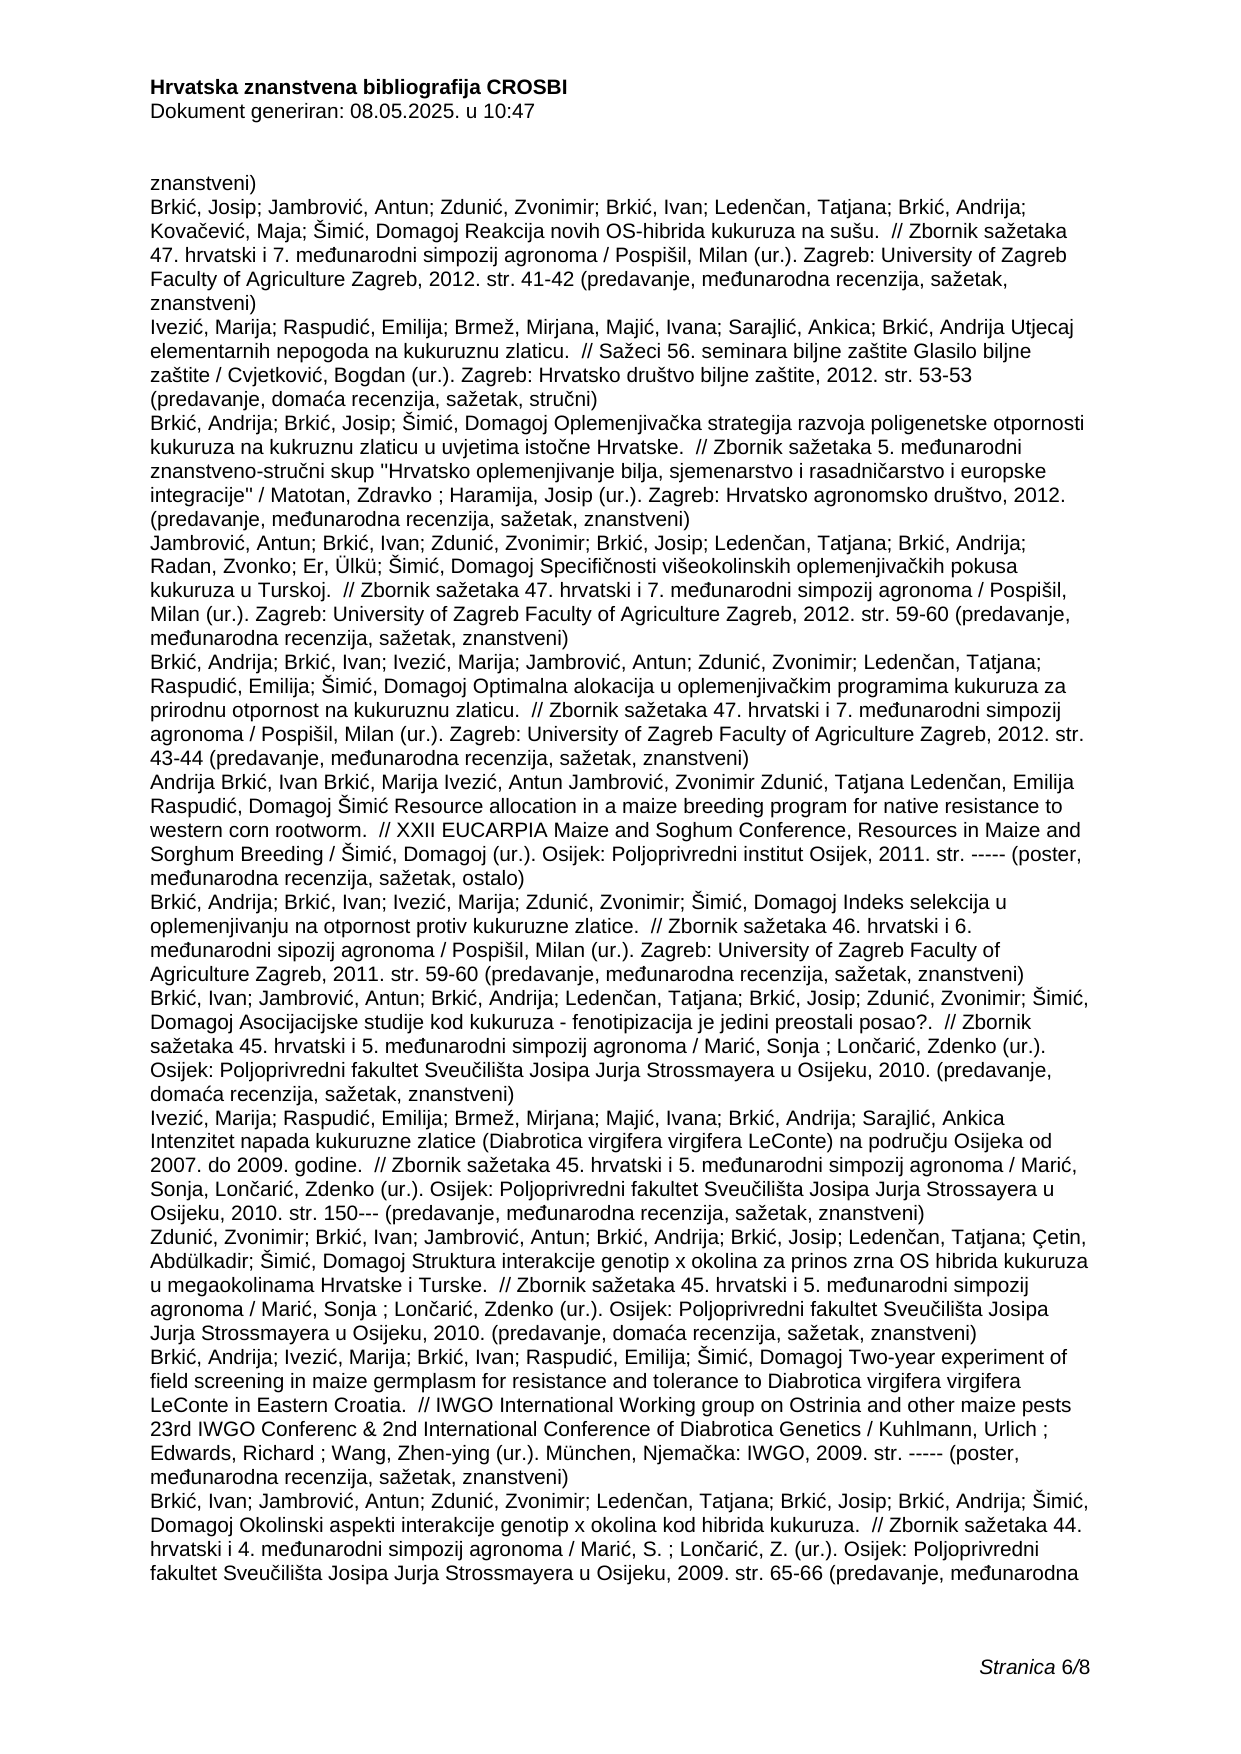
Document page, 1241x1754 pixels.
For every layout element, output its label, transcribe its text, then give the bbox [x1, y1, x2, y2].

text Brkić, Andrija; Brkić, Ivan; Ivezić, Marija; Zdunić, Zvonimir; Šimić, Domagoj [150, 890, 1090, 986]
text Zdunić, Zvonimir; Brkić, Ivan; Jambrović, Antun; Brkić, Andrija; Brkić, Josip; Ledenčan, Tatjana; Çetin, Abdülkadir; Šimić, Domagoj [150, 1225, 1090, 1345]
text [150, 1489, 1090, 1584]
text Brkić, Andrija; Brkić, Josip; Šimić, Domagoj [150, 411, 1090, 530]
text Brkić, Josip; Jambrović, Antun; Zdunić, Zvonimir; Brkić, Ivan; Ledenčan, Tatjana; Brkić, Andrija; Kovačević, Maja; Šimić, Domagoj [150, 195, 1090, 315]
text Andrija Brkić, Ivan Brkić, Marija Ivezić, Antun Jambrović, Zvonimir Zdunić, Tatjana Ledenčan, Emilija Raspudić, Domagoj Šimić [150, 770, 1090, 890]
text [150, 171, 1090, 195]
text Brkić, Ivan; Jambrović, Antun; Brkić, Andrija; Ledenčan, Tatjana; Brkić, Josip; Zdunić, Zvonimir; Šimić, Domagoj [150, 986, 1090, 1105]
text Ivezić, Marija; Raspudić, Emilija; Brmež, Mirjana, Majić, Ivana; Sarajlić, Ankica; Brkić, Andrija [150, 315, 1090, 411]
text Ivezić, Marija; Raspudić, Emilija; Brmež, Mirjana; Majić, Ivana; Brkić, Andrija; Sarajlić, Ankica [150, 1105, 1090, 1225]
text Jambrović, Antun; Brkić, Ivan; Zdunić, Zvonimir; Brkić, Josip; Ledenčan, Tatjana; Brkić, Andrija; Radan, Zvonko; Er, Ülkü; Šimić, Domagoj [150, 530, 1090, 650]
text Brkić, Andrija; Ivezić, Marija; Brkić, Ivan; Raspudić, Emilija; Šimić, Domagoj [150, 1345, 1090, 1489]
text Brkić, Andrija; Brkić, Ivan; Ivezić, Marija; Jambrović, Antun; Zdunić, Zvonimir; Ledenčan, Tatjana; Raspudić, Emilija; Šimić, Domagoj [150, 650, 1090, 770]
